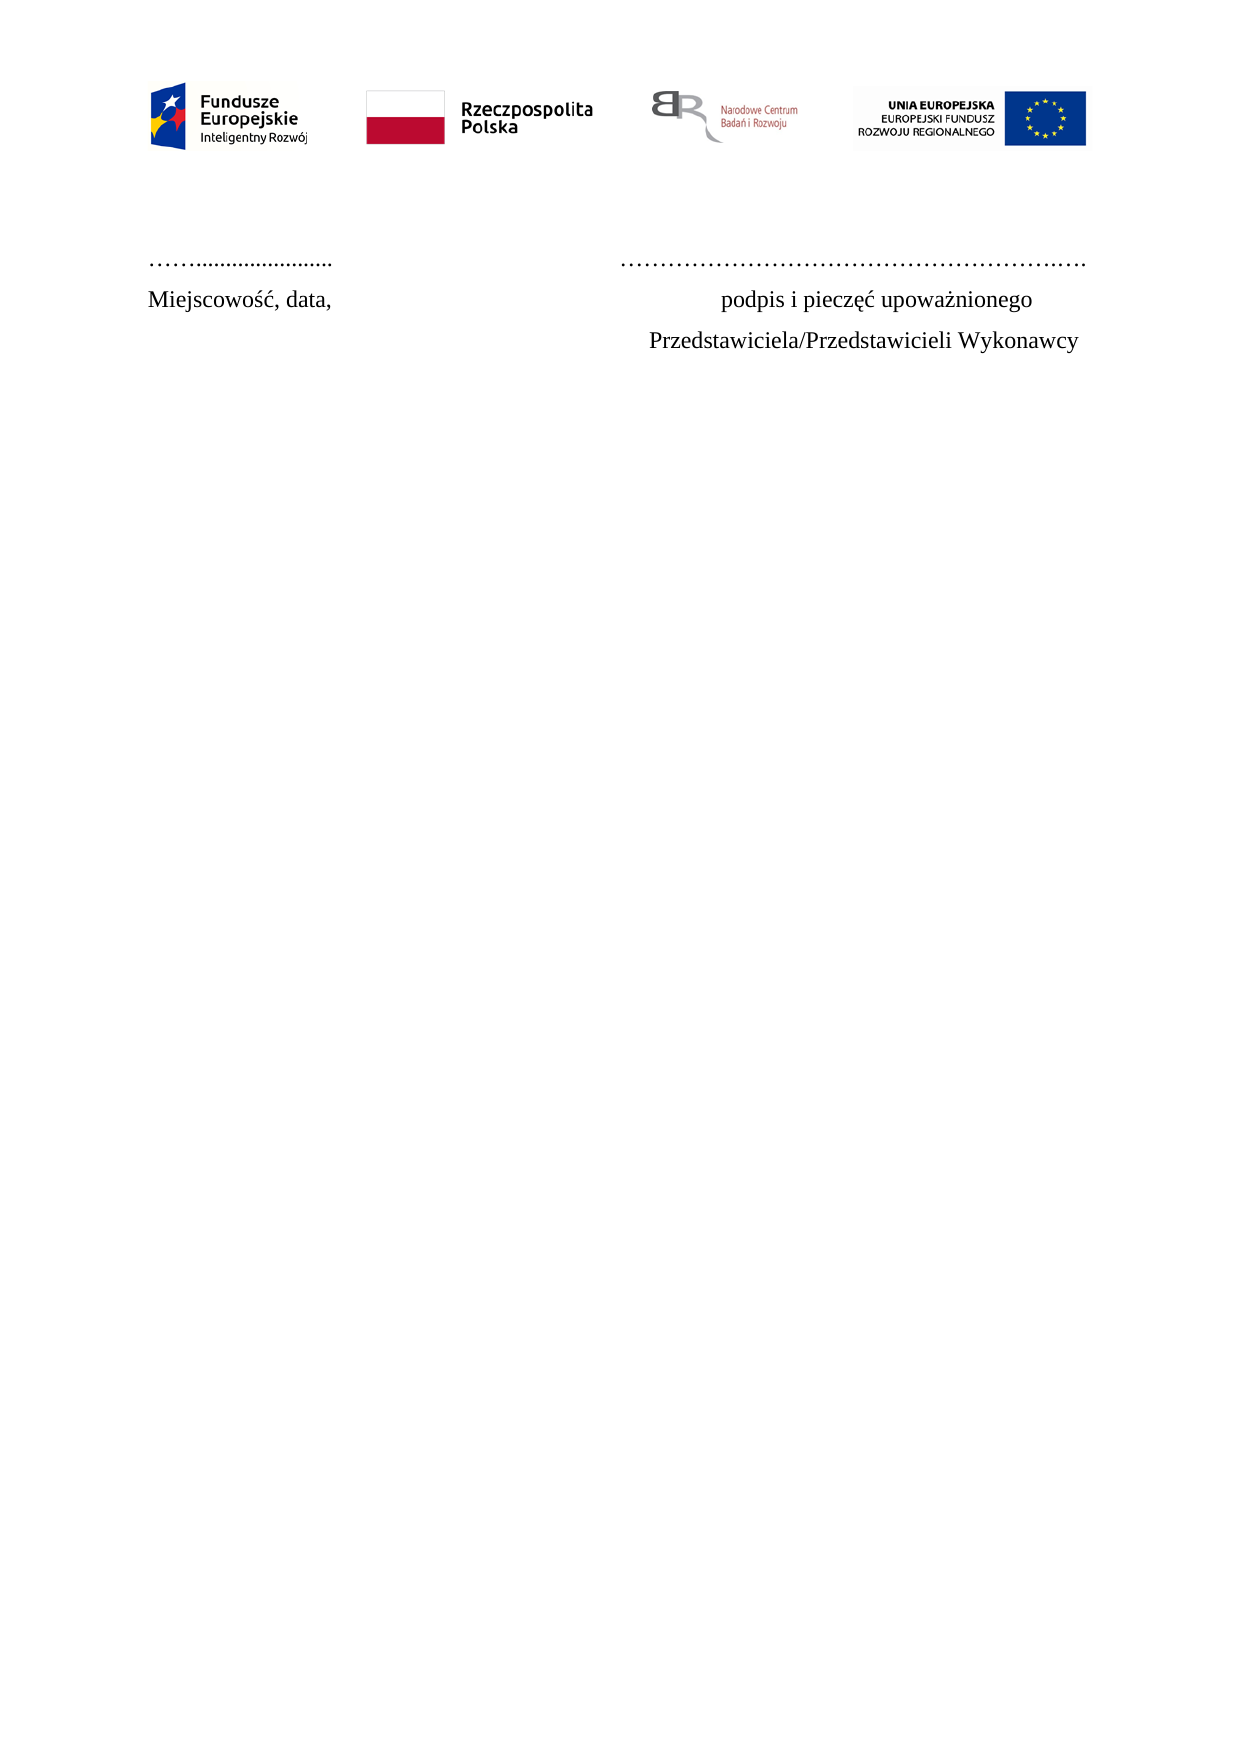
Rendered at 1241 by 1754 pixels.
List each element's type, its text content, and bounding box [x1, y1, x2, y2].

picture [147, 73, 1093, 161]
text Przedstawiciela/Przedstawicieli Wykonawcy [148, 326, 1093, 354]
text ……....................... ……………………………………………….…. [148, 244, 1093, 271]
text Miejscowość, data, podpis i pieczęć upoważnionego [148, 285, 1093, 313]
